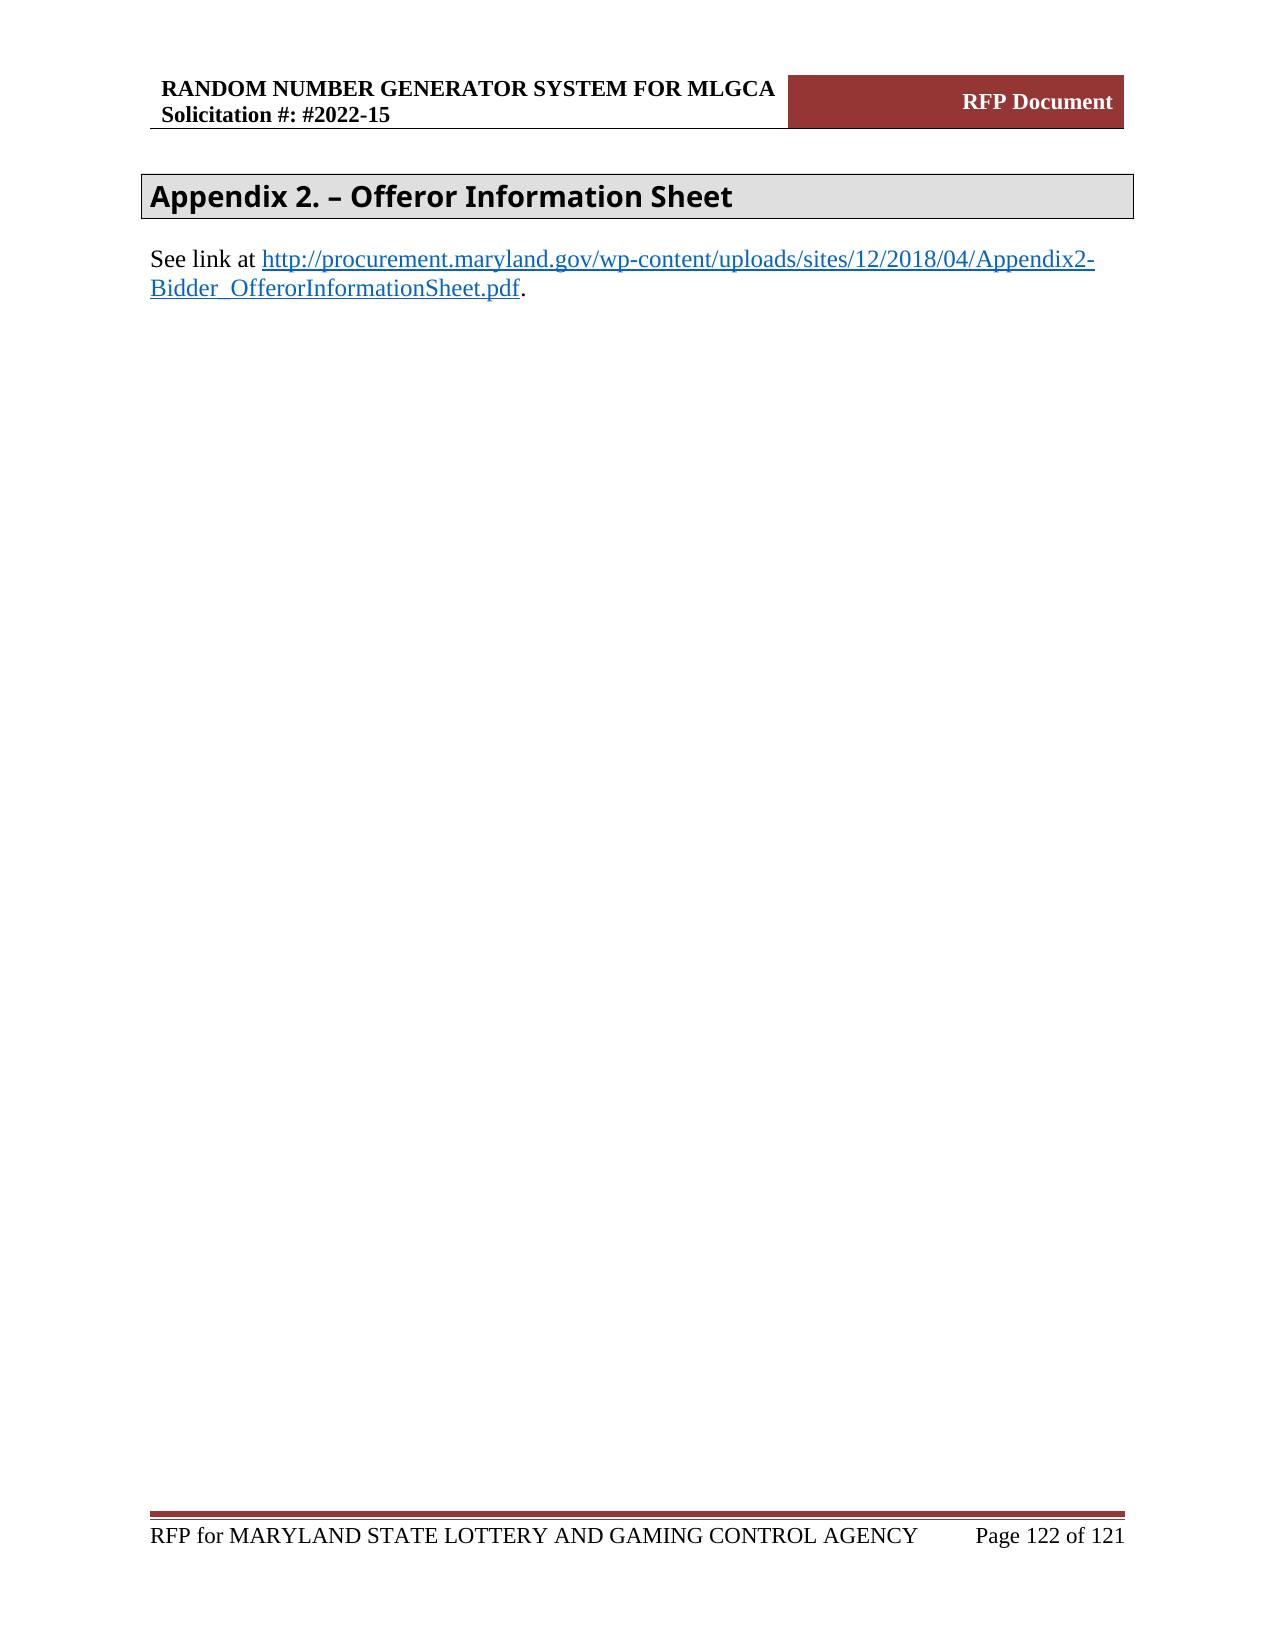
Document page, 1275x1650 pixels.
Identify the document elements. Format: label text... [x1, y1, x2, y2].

text See link at http://procurement.maryland.gov/wp-content/uploads/sites/12/2018/04/Appendix2-Bidder_OfferorInformationSheet.pdf. [150, 244, 1125, 302]
list Appendix 2. – Offeror Information Sheet [142, 175, 1133, 218]
